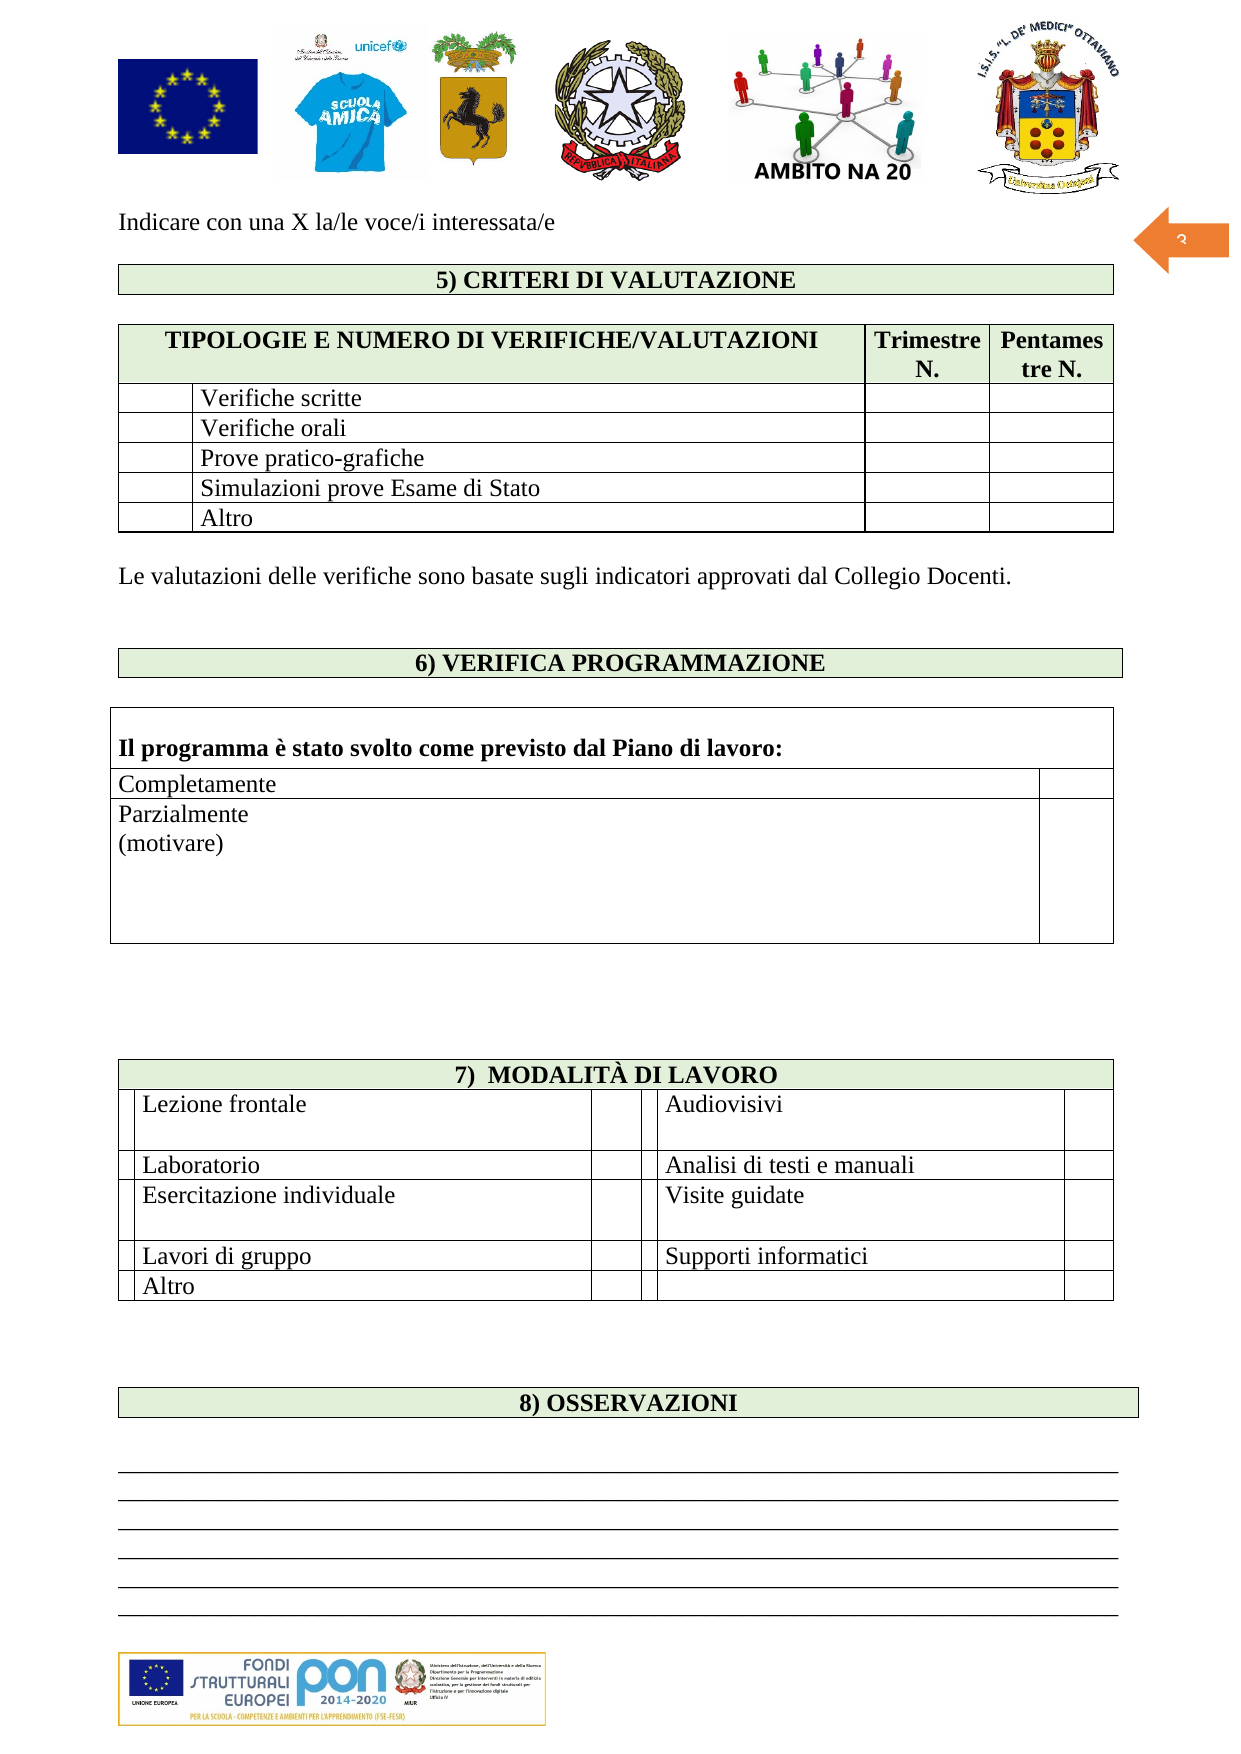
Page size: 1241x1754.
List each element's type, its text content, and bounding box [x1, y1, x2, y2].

table_cell Audiovisivi [658, 1090, 1064, 1149]
table_cell [866, 473, 989, 502]
picture [272, 24, 525, 180]
table_cell [1065, 1151, 1113, 1179]
table_cell [642, 1180, 657, 1240]
table_cell [592, 1241, 641, 1270]
table_cell [119, 413, 192, 442]
table_cell [990, 473, 1113, 502]
table_cell Verifiche scritte [193, 384, 864, 412]
table_cell [990, 384, 1113, 412]
text Le valutazioni delle verifiche sono basate sugli indicatori approvati dal Collegio Docenti. [118, 561, 1122, 590]
table_cell [990, 503, 1113, 531]
picture [554, 40, 686, 181]
table_cell Altro [193, 503, 864, 531]
table_cell Altro [135, 1271, 591, 1300]
picture [118, 59, 258, 154]
table_cell [642, 1151, 657, 1179]
table_cell [990, 443, 1113, 472]
picture [976, 16, 1122, 194]
table_header 5) CRITERI DI VALUTAZIONE [119, 265, 1113, 294]
table_cell [866, 413, 989, 442]
table_cell Simulazioni prove Esame di Stato [193, 473, 864, 502]
table_cell [592, 1151, 641, 1179]
table_cell Analisi di testi e manuali [658, 1151, 1064, 1179]
table_header 8) OSSERVAZIONI [119, 1388, 1138, 1417]
table_cell Supporti informatici [658, 1241, 1064, 1270]
table_cell [1040, 799, 1113, 943]
table_cell [1065, 1271, 1113, 1300]
table_cell [592, 1271, 641, 1300]
table_header 6) VERIFICA PROGRAMMAZIONE [119, 649, 1122, 677]
table_cell [119, 1180, 134, 1240]
table_cell Parzialmente (motivare) [111, 799, 1039, 943]
table_cell [990, 413, 1113, 442]
table_cell Completamente [111, 769, 1039, 798]
table_cell [1065, 1090, 1113, 1149]
table_cell Lezione frontale [135, 1090, 591, 1149]
table_cell [642, 1090, 657, 1149]
table_cell [1065, 1241, 1113, 1270]
table_header Pentamestre N. [990, 325, 1113, 382]
table_cell [119, 1241, 134, 1270]
picture [118, 1652, 546, 1726]
table_header TIPOLOGIE E NUMERO DI VERIFICHE/VALUTAZIONI [119, 325, 864, 382]
table_cell [1040, 769, 1113, 798]
table_cell [642, 1241, 657, 1270]
table_cell [119, 1090, 134, 1149]
table_cell [119, 1151, 134, 1179]
table_cell [592, 1180, 641, 1240]
text Indicare con una X la/le voce/i interessata/e [118, 207, 1122, 236]
table_header TrimestreN. [866, 325, 989, 382]
table_cell [119, 1271, 134, 1300]
table_cell [592, 1090, 641, 1149]
table_cell Prove pratico-grafiche [193, 443, 864, 472]
table_header 7) MODALITÀ DI LAVORO [119, 1060, 1113, 1088]
table_cell Laboratorio [135, 1151, 591, 1179]
table_cell [866, 503, 989, 531]
table_cell [866, 384, 989, 412]
table_cell [866, 443, 989, 472]
table_cell [642, 1271, 657, 1300]
table_cell [119, 384, 192, 412]
table_cell [658, 1271, 1064, 1300]
table_cell [119, 503, 192, 531]
table_cell Lavori di gruppo [135, 1241, 591, 1270]
table_cell [119, 443, 192, 472]
table_header Il programma è stato svolto come previsto dal Piano di lavoro: [111, 708, 1113, 768]
table_cell [119, 473, 192, 502]
picture [727, 33, 926, 182]
table_cell Verifiche orali [193, 413, 864, 442]
table_cell [1065, 1180, 1113, 1240]
table_cell Visite guidate [658, 1180, 1064, 1240]
table_cell Esercitazione individuale [135, 1180, 591, 1240]
